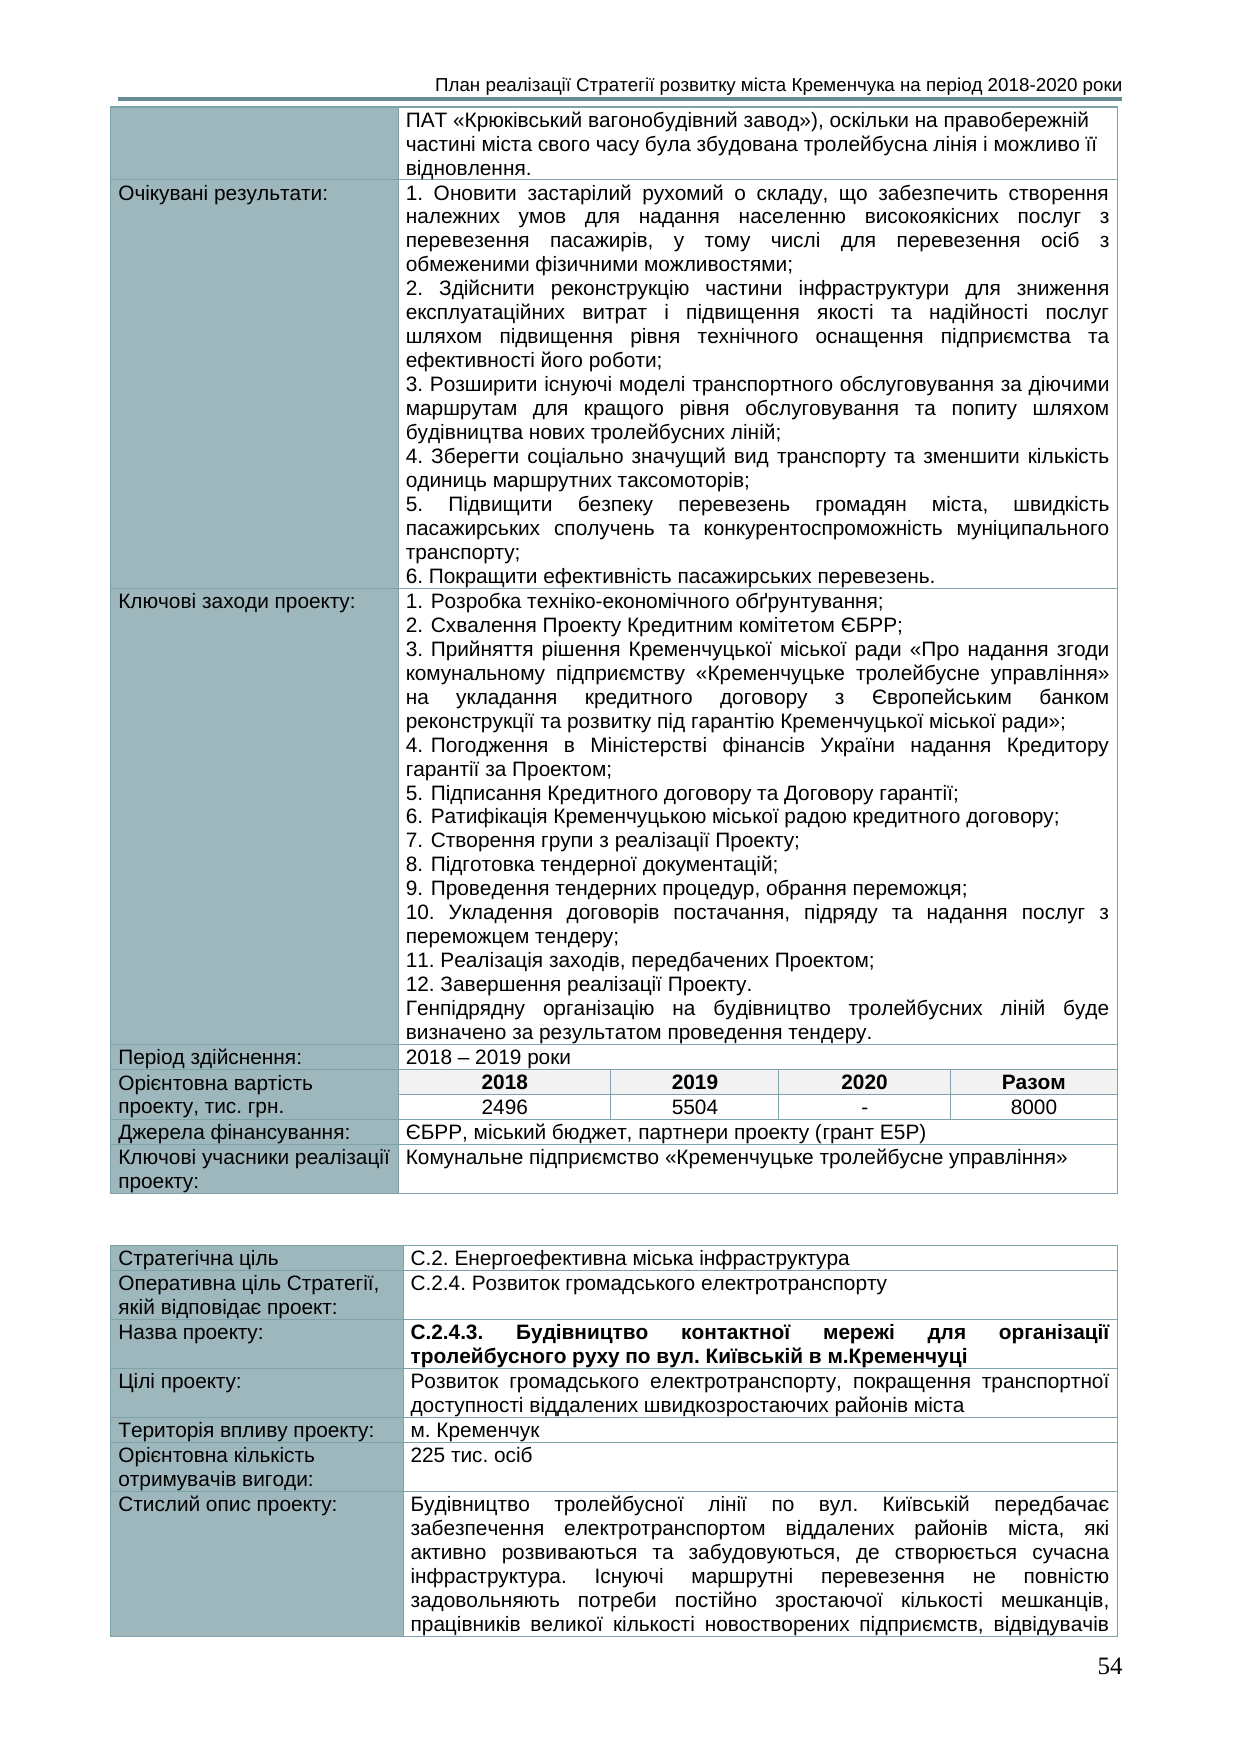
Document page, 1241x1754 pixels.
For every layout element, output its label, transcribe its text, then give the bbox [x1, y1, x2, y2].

table_cell Період здійснення: [111, 1045, 398, 1069]
table_header С.2. Енергоефективна міська інфраструктура [404, 1246, 1117, 1270]
table_cell Ключові заходи проекту: [111, 589, 398, 1044]
table_cell 1. Оновити застарілий рухомий о складу, що забезпечить створення належних умов для надання населенню високоякісних послуг з перевезення пасажирів, у тому числі для перевезення осіб з обмеженими фізичними можливостями; 2. Здійснити реконструкцію частини інфраструктури для зниження експлуатаційних витрат і підвищення якості та надійності послуг шляхом підвищення рівня технічного оснащення підприємства та ефективності його роботи; 3. Розширити існуючі моделі транспортного обслуговування за діючими маршрутам для кращого рівня обслуговування та попиту шляхом будівництва нових тролейбусних ліній; 4. Зберегти соціально значущий вид транспорту та зменшити кількість одиниць маршрутних таксомоторів; 5. Підвищити безпеку перевезень громадян міста, швидкість пасажирських сполучень та конкурентоспроможність муніципального транспорту; 6. Покращити ефективність пасажирських перевезень. [399, 180, 1117, 588]
table_header Стратегічна ціль [111, 1246, 403, 1270]
table_cell Цілі проекту: [111, 1369, 403, 1417]
table_cell Оперативна ціль Стратегії, якій відповідає проект: [111, 1271, 403, 1319]
table_cell 225 тис. осіб [404, 1443, 1117, 1491]
table_cell 2018 [399, 1070, 610, 1094]
table_cell 8000 [951, 1095, 1117, 1119]
table_cell С.2.4. Розвиток громадського електротранспорту [404, 1271, 1117, 1319]
table_cell 2496 [399, 1095, 610, 1119]
table_cell Назва проекту: [111, 1320, 403, 1368]
table_cell Очікувані результати: [111, 180, 398, 588]
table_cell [404, 1492, 1117, 1636]
table_cell Джерела фінансування: [111, 1120, 398, 1144]
table_cell м. Кременчук [404, 1418, 1117, 1442]
table_cell 2018 – 2019 роки [399, 1045, 1117, 1069]
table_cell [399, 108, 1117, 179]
table_cell Разом [951, 1070, 1117, 1094]
table_cell Комунальне підприємство «Кременчуцьке тролейбусне управління» [399, 1145, 1117, 1193]
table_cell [111, 1492, 403, 1636]
table_cell ЄБРР, міський бюджет, партнери проекту (грант Е5Р) [399, 1120, 1117, 1144]
table_cell Ключові учасники реалізації проекту: [111, 1145, 398, 1193]
table_cell 5504 [611, 1095, 778, 1119]
table_cell 2019 [611, 1070, 778, 1094]
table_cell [111, 108, 398, 179]
table_cell - [779, 1095, 950, 1119]
table_cell 2020 [779, 1070, 950, 1094]
table_cell Розвиток громадського електротранспорту, покращення транспортної доступності віддалених швидкозростаючих районів міста [404, 1369, 1117, 1417]
table_cell Орієнтовна кількість отримувачів вигоди: [111, 1443, 403, 1491]
table_cell Розробка техніко-економічного обґрунтування; Схвалення Проекту Кредитним комітетом ЄБРР; Прийняття рішення Кременчуцької міської ради «Про надання згоди комунальному підприємству «Кременчуцьке тролейбусне управління» на укладання кредитного договору з Європейським банком реконструкції та розвитку під гарантію Кременчуцької міської ради»; Погодження в Міністерстві фінансів України надання Кредитору гарантії за Проектом; Підписання Кредитного договору та Договору гарантії; Ратифікація Кременчуцькою міської радою кредитного договору; Створення групи з реалізації Проекту; Підготовка тендерної документацій; Проведення тендерних процедур, обрання переможця; 10. Укладення договорів постачання, підряду та надання послуг з переможцем тендеру; 11. Реалізація заходів, передбачених Проектом; 12. Завершення реалізації Проекту. Генпідрядну організацію на будівництво тролейбусних ліній буде визначено за результатом проведення тендеру. [399, 589, 1117, 1044]
table_cell С.2.4.3. Будівництво контактної мережі для організації тролейбусного руху по вул. Київській в м.Кременчуці [404, 1320, 1117, 1368]
table_cell Орієнтовна вартість проекту, тис. грн. [111, 1070, 398, 1119]
table_cell Територія впливу проекту: [111, 1418, 403, 1442]
